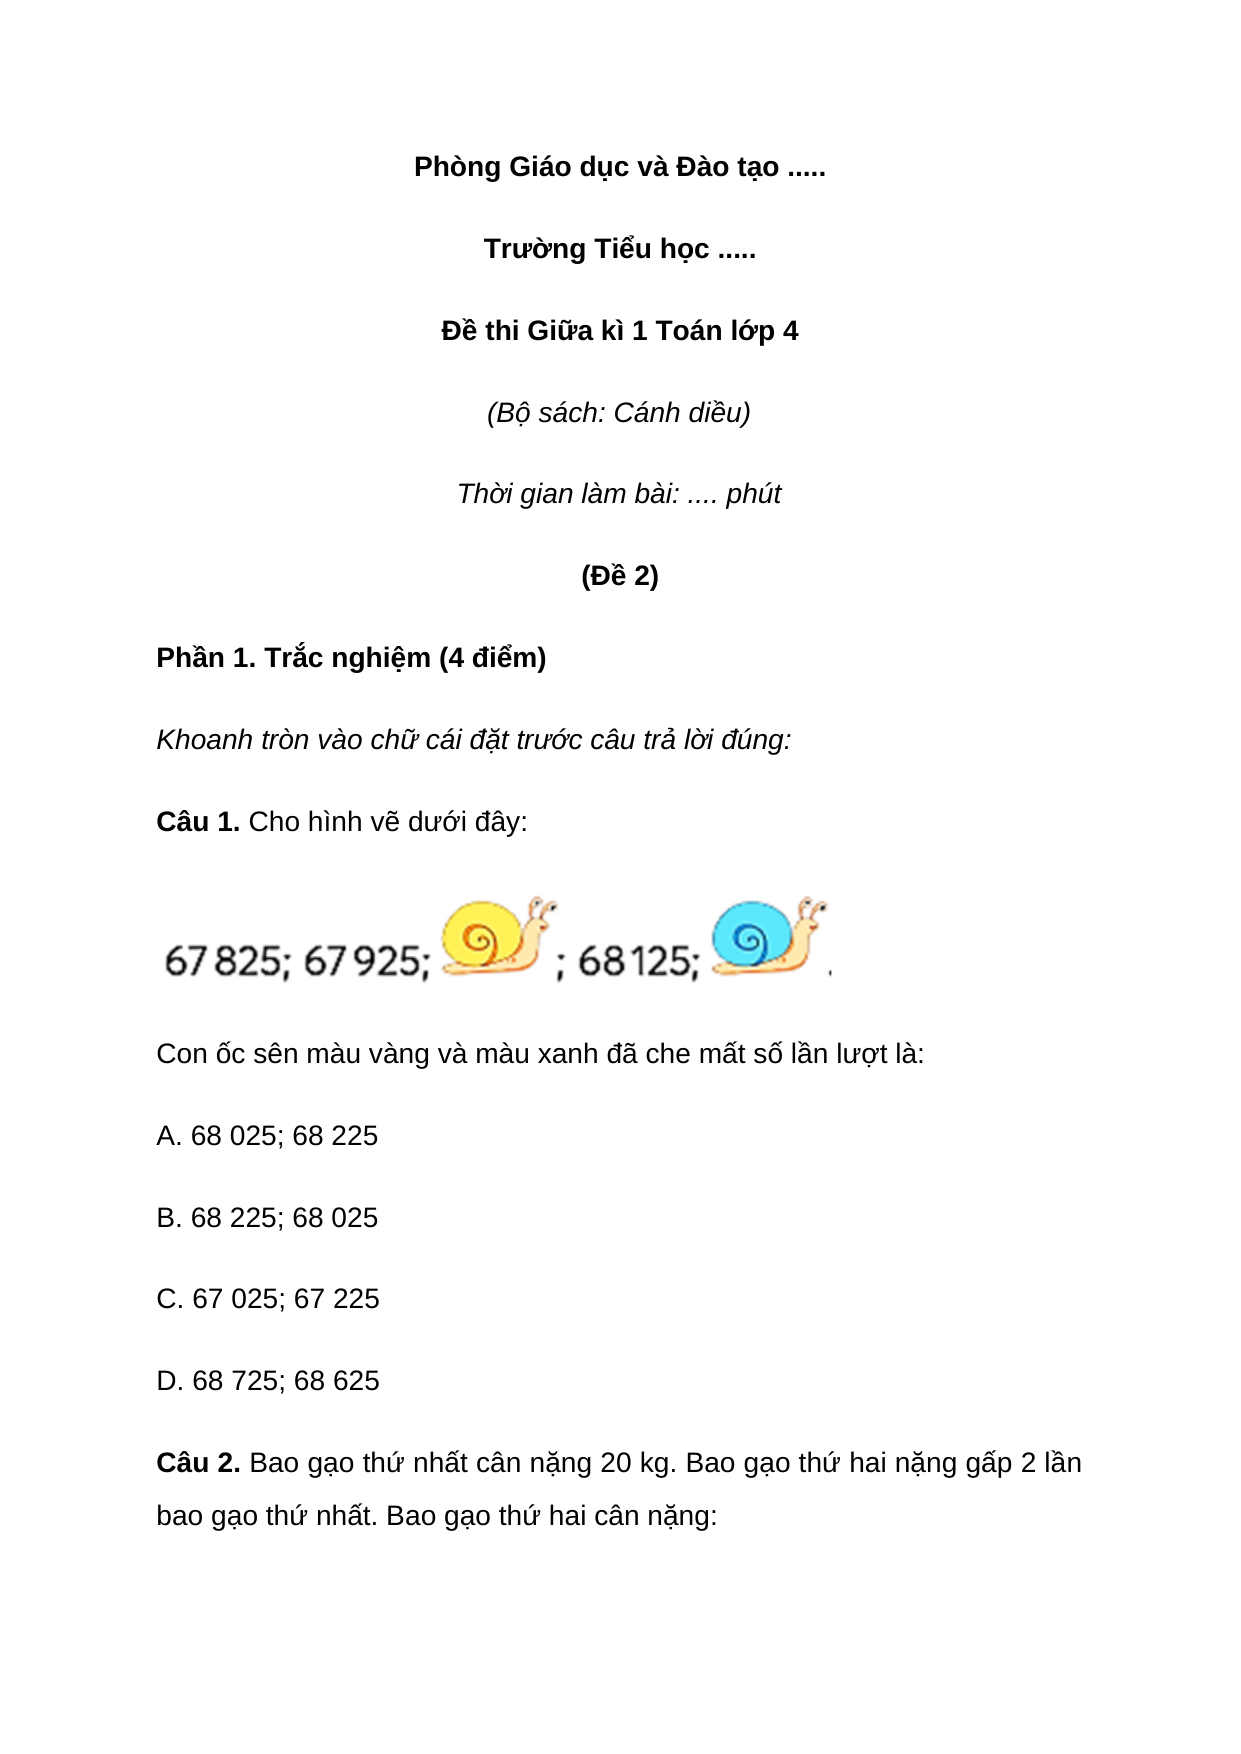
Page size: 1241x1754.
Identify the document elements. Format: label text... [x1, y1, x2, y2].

text Con ốc sên màu vàng và màu xanh đã che mất số lần lượt là: [156, 1037, 1084, 1069]
text Phần 1. Trắc nghiệm (4 điểm) [156, 641, 1084, 674]
text Trường Tiểu học ..... [156, 232, 1084, 264]
text Câu 2. Bao gạo thứ nhất cân nặng 20 kg. Bao gạo thứ hai nặng gấp 2 lần bao gạo thứ nhất. Bao gạo thứ hai cân nặng: [156, 1446, 1084, 1531]
text B. 68 225; 68 025 [156, 1201, 1084, 1233]
text (Đề 2) [156, 559, 1084, 592]
text D. 68 725; 68 625 [156, 1364, 1084, 1397]
text (Bộ sách: Cánh diều) [156, 396, 1084, 428]
text Phòng Giáo dục và Đào tạo ..... [156, 150, 1084, 182]
text Câu 1. Cho hình vẽ dưới đây: [156, 805, 1084, 837]
text A. 68 025; 68 225 [156, 1119, 1084, 1151]
text Đề thi Giữa kì 1 Toán lớp 4 [156, 314, 1084, 346]
picture [156, 886, 832, 991]
text Thời gian làm bài: .... phút [156, 477, 1084, 510]
text C. 67 025; 67 225 [156, 1282, 1084, 1315]
text Khoanh tròn vào chữ cái đặt trước câu trả lời đúng: [156, 723, 1084, 756]
